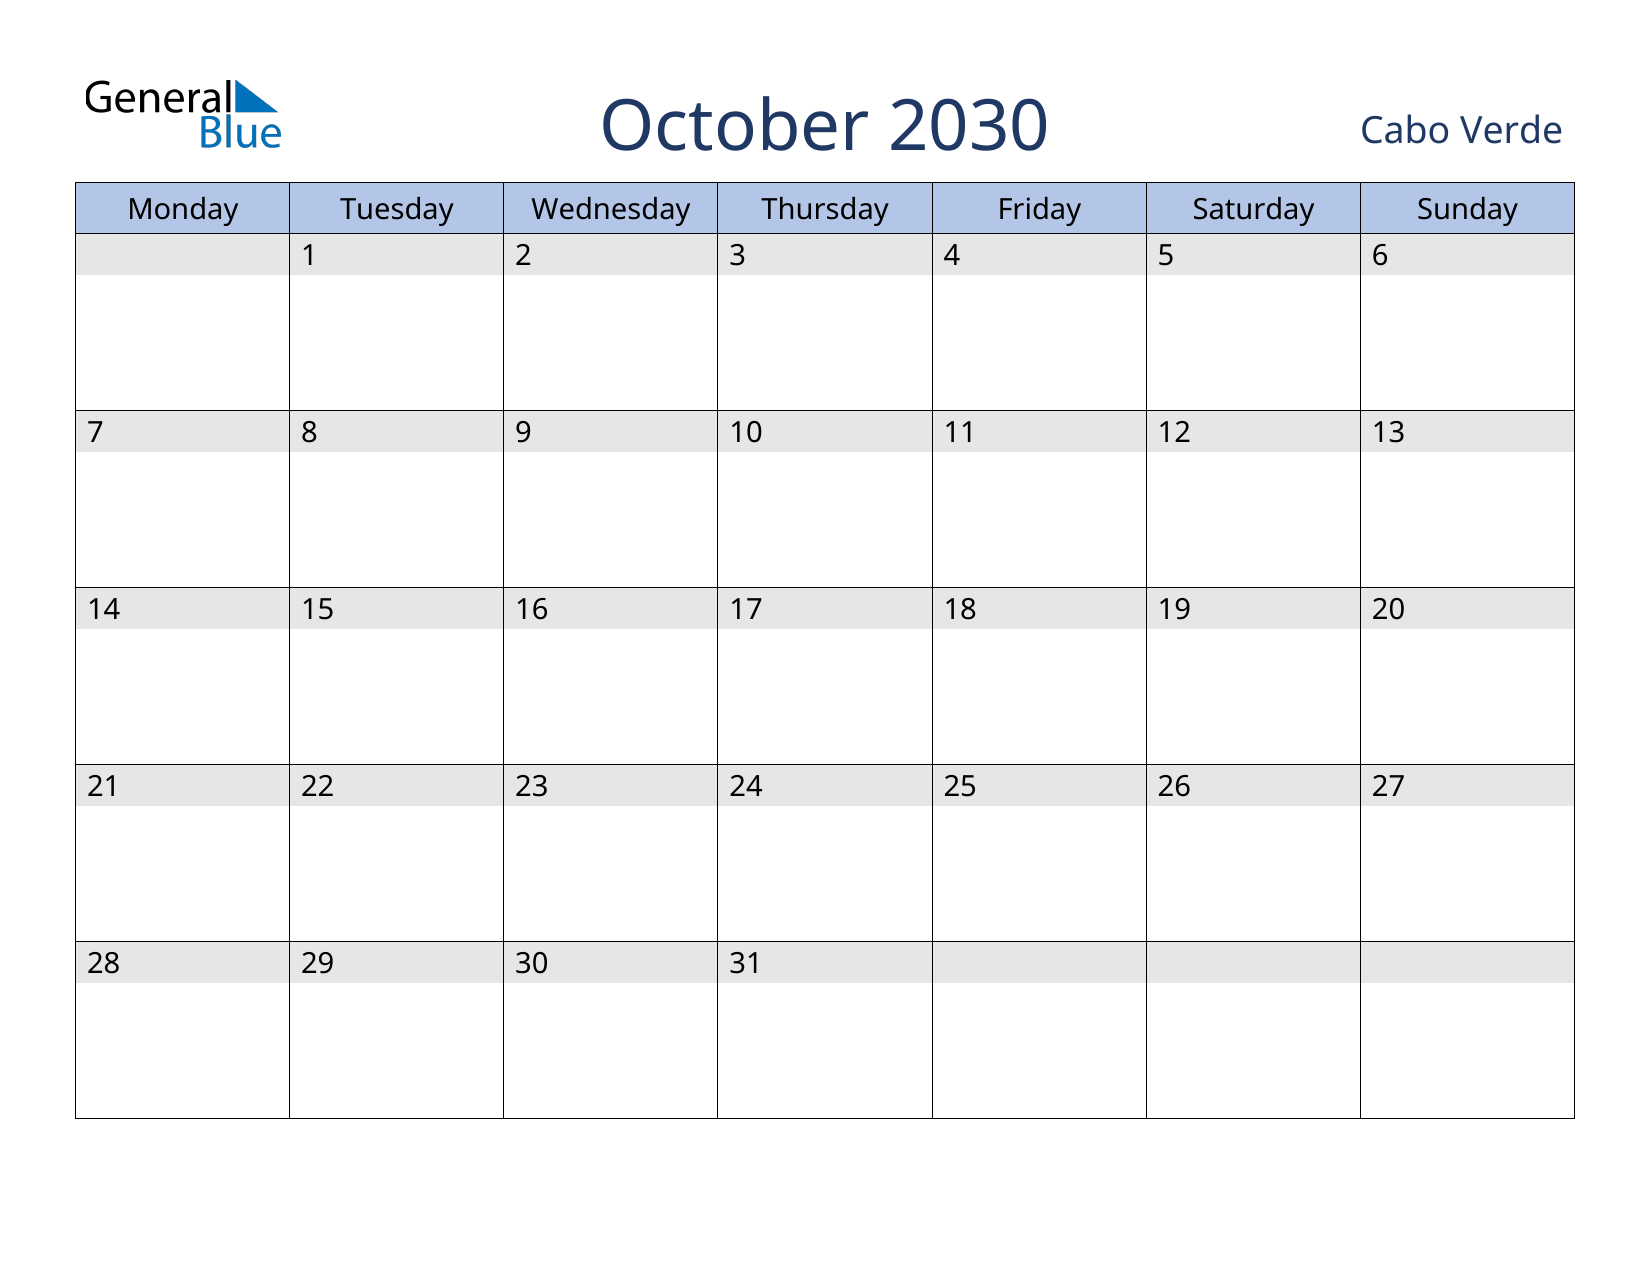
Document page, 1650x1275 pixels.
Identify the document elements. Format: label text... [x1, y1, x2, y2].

table_cell 17 [718, 588, 932, 629]
table_cell Monday [76, 183, 289, 233]
table_cell [290, 452, 503, 587]
table_cell 15 [290, 588, 503, 629]
table_cell [76, 452, 289, 587]
table_cell 29 [290, 942, 503, 983]
table_cell [718, 275, 932, 410]
table_cell 4 [933, 234, 1146, 275]
table_cell 6 [1361, 234, 1574, 275]
table_header October 2030 [504, 75, 1146, 182]
table_cell Thursday [718, 183, 932, 233]
table_cell Saturday [1147, 183, 1360, 233]
table_cell [1361, 452, 1574, 587]
table_cell [504, 806, 717, 941]
table_cell [1147, 629, 1360, 764]
table_cell [76, 806, 289, 941]
table_cell [718, 452, 932, 587]
table_cell [504, 629, 717, 764]
table_cell 14 [76, 588, 289, 629]
table_cell [290, 806, 503, 941]
table_cell 11 [933, 411, 1146, 452]
table_cell [933, 942, 1146, 983]
table_cell 1 [290, 234, 503, 275]
table_cell [76, 234, 289, 275]
table_cell [1147, 942, 1360, 983]
table_cell Tuesday [290, 183, 503, 233]
table_cell 27 [1361, 765, 1574, 806]
table_cell 26 [1147, 765, 1360, 806]
table_cell [504, 983, 717, 1118]
table_cell [933, 983, 1146, 1118]
table_cell [1147, 275, 1360, 410]
table_cell 31 [718, 942, 932, 983]
table_cell [76, 983, 289, 1118]
table_cell [290, 983, 503, 1118]
picture [86, 80, 281, 148]
table_cell [290, 275, 503, 410]
table_cell [504, 275, 717, 410]
table_cell 28 [76, 942, 289, 983]
table_cell [1361, 806, 1574, 941]
table_cell 2 [504, 234, 717, 275]
table_header [76, 75, 503, 182]
table_cell 16 [504, 588, 717, 629]
table_cell Wednesday [504, 183, 717, 233]
table_cell [504, 452, 717, 587]
table_cell [290, 629, 503, 764]
table_cell [1147, 806, 1360, 941]
table_cell 21 [76, 765, 289, 806]
table_cell [1361, 275, 1574, 410]
table_cell [933, 275, 1146, 410]
table_cell 25 [933, 765, 1146, 806]
table_cell 5 [1147, 234, 1360, 275]
table_cell 10 [718, 411, 932, 452]
table_cell [1361, 983, 1574, 1118]
table_cell 24 [718, 765, 932, 806]
table_cell [76, 629, 289, 764]
table_cell [718, 629, 932, 764]
table_cell 7 [76, 411, 289, 452]
table_cell [718, 983, 932, 1118]
table_cell 19 [1147, 588, 1360, 629]
table_cell 30 [504, 942, 717, 983]
table_cell 18 [933, 588, 1146, 629]
table_cell 3 [718, 234, 932, 275]
table_cell [718, 806, 932, 941]
table_cell [76, 275, 289, 410]
table_cell [933, 629, 1146, 764]
table_cell [933, 806, 1146, 941]
table_cell [1361, 942, 1574, 983]
table_cell 23 [504, 765, 717, 806]
table_cell 22 [290, 765, 503, 806]
table_cell 13 [1361, 411, 1574, 452]
table_cell [1147, 983, 1360, 1118]
table_cell 8 [290, 411, 503, 452]
table_cell [1361, 629, 1574, 764]
table_cell Friday [933, 183, 1146, 233]
table_header Cabo Verde [1146, 75, 1574, 182]
table_cell [1147, 452, 1360, 587]
table_cell [933, 452, 1146, 587]
table_cell Sunday [1361, 183, 1574, 233]
table_cell 12 [1147, 411, 1360, 452]
table_cell 20 [1361, 588, 1574, 629]
table_cell 9 [504, 411, 717, 452]
